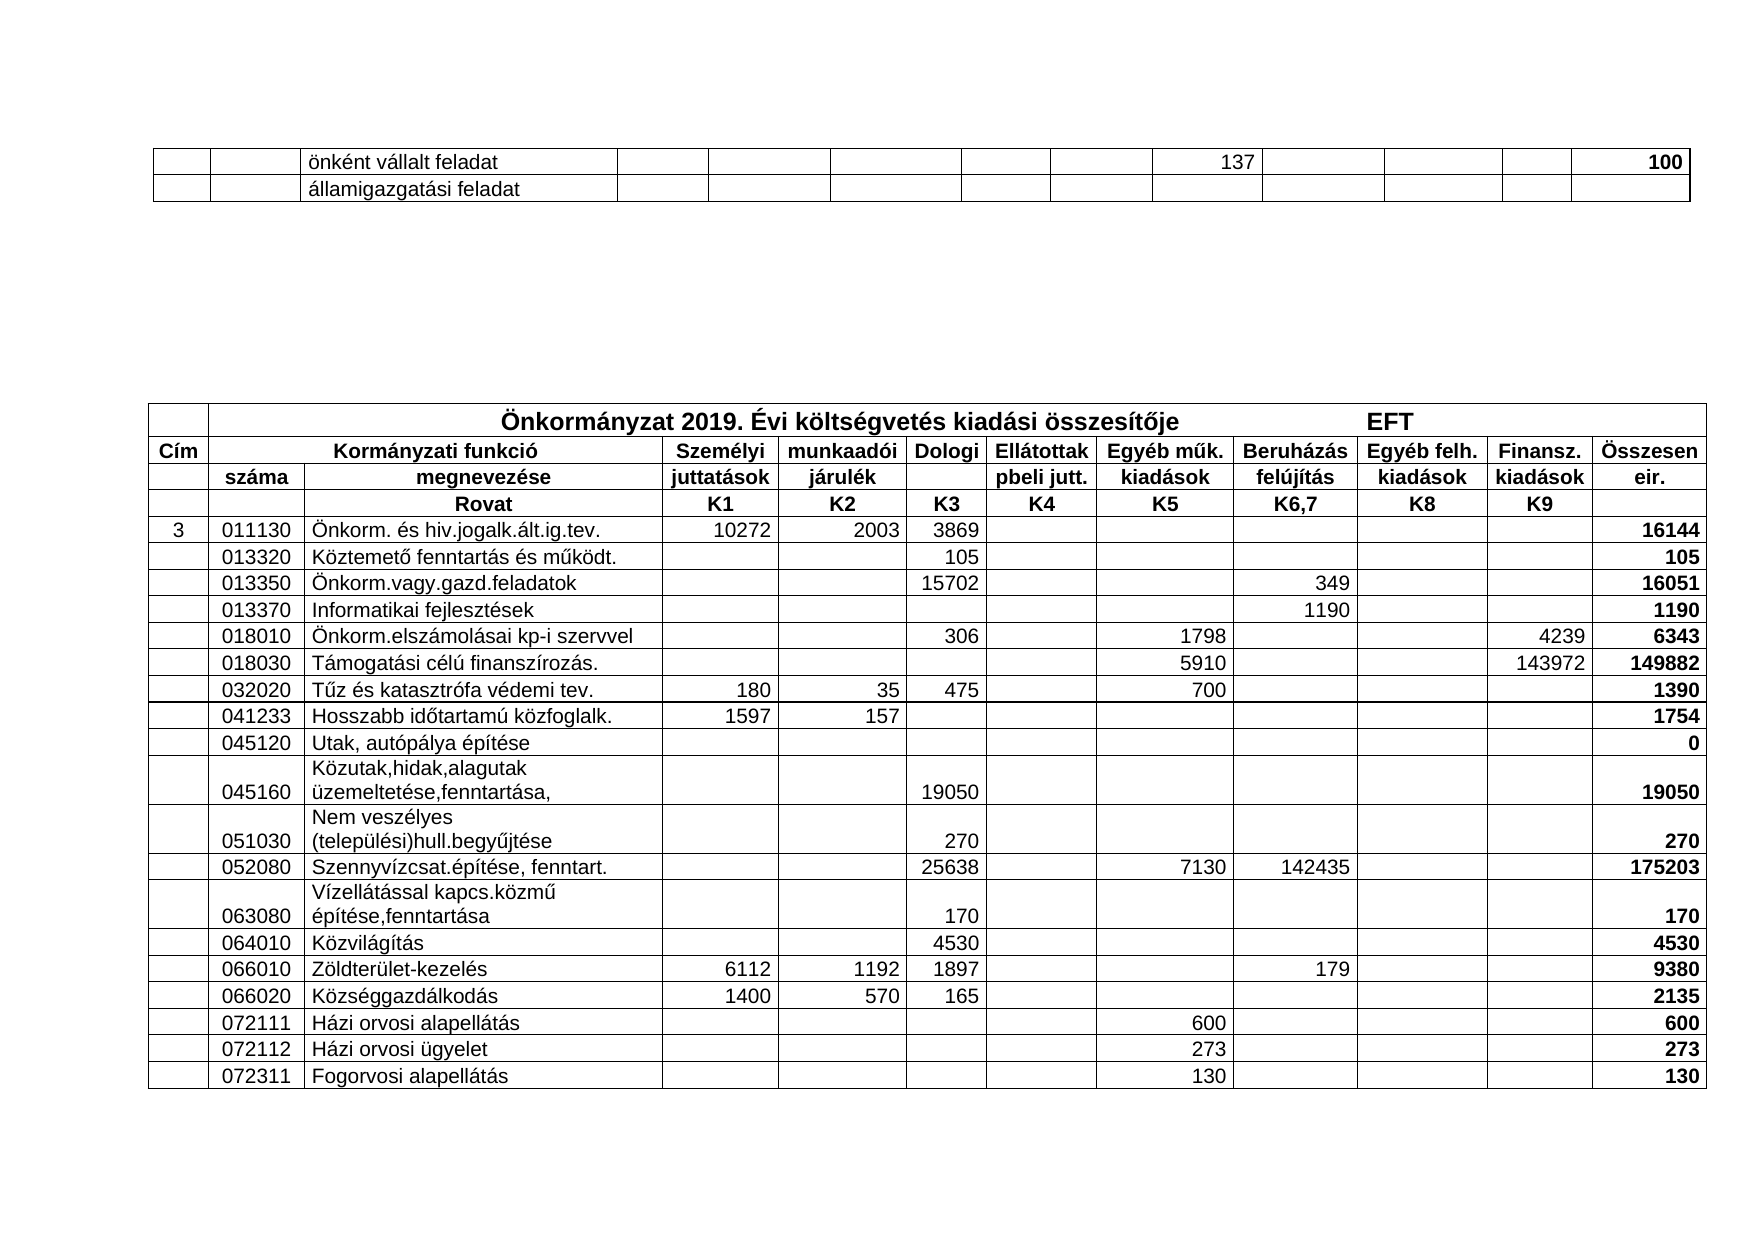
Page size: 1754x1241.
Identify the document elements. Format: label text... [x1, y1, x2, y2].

table_cell [1234, 805, 1357, 852]
table_cell [779, 1009, 906, 1034]
table_cell 700 [1097, 676, 1233, 701]
table_cell [1488, 756, 1592, 803]
table_cell [987, 1035, 1096, 1061]
table_cell K3 [907, 490, 986, 516]
table_cell [1488, 570, 1592, 595]
table_cell 072311 [209, 1062, 304, 1087]
table_cell [1153, 175, 1262, 201]
table_cell [149, 956, 208, 981]
table_cell 16144 [1593, 517, 1706, 542]
table_cell Hosszabb időtartamú közfoglalk. [305, 703, 662, 728]
table_cell kiadások [1097, 464, 1233, 489]
table_cell [211, 175, 300, 201]
table_cell 170 [907, 880, 986, 928]
table_cell 142435 [1234, 854, 1357, 879]
table_cell [149, 623, 208, 648]
table_cell [149, 729, 208, 754]
table_cell Személyi [663, 437, 778, 462]
table_cell [779, 880, 906, 928]
table_cell [709, 175, 830, 201]
table_cell 270 [1593, 805, 1706, 852]
table_cell Egyéb műk. [1097, 437, 1233, 462]
table_cell [987, 570, 1096, 595]
table_cell [1234, 703, 1357, 728]
table_cell 1192 [779, 956, 906, 981]
table_cell 19050 [907, 756, 986, 803]
table_cell Tűz és katasztrófa védemi tev. [305, 676, 662, 701]
table_cell [779, 649, 906, 675]
table_cell 045120 [209, 729, 304, 754]
table_cell [907, 596, 986, 622]
table_cell Kormányzati funkció [209, 437, 662, 462]
table_cell [779, 570, 906, 595]
table_cell [1358, 623, 1487, 648]
table_cell [1488, 1062, 1592, 1087]
table_cell 9380 [1593, 956, 1706, 981]
table_cell 105 [907, 543, 986, 569]
table_cell [149, 1035, 208, 1061]
table_cell [1358, 1009, 1487, 1034]
table_cell 064010 [209, 929, 304, 954]
table_cell 179 [1234, 956, 1357, 981]
table_cell [1097, 956, 1233, 981]
table_header Önkormányzat 2019. Évi költségvetés kiadási összesítője EFT [209, 404, 1706, 436]
table_cell [1234, 623, 1357, 648]
table_cell 066010 [209, 956, 304, 981]
table_cell [663, 854, 778, 879]
table_cell [779, 756, 906, 803]
table_cell 7130 [1097, 854, 1233, 879]
table_cell kiadások [1358, 464, 1487, 489]
table_cell [987, 703, 1096, 728]
table_cell [907, 649, 986, 675]
table_cell [779, 929, 906, 954]
table_cell [663, 805, 778, 852]
table_cell kiadások [1488, 464, 1592, 489]
table_cell [987, 517, 1096, 542]
table_cell [1488, 596, 1592, 622]
table_cell [1488, 729, 1592, 754]
table_cell Vízellátással kapcs.közmű építése,fenntartása [305, 880, 662, 928]
table_cell [1358, 756, 1487, 803]
table_cell [907, 464, 986, 489]
table_cell 10272 [663, 517, 778, 542]
table_cell [1488, 929, 1592, 954]
table_cell [987, 676, 1096, 701]
table_cell Közutak,hidak,alagutak üzemeltetése,fenntartása, [305, 756, 662, 803]
table_cell [663, 929, 778, 954]
table_cell [987, 929, 1096, 954]
table_cell [1358, 676, 1487, 701]
table_cell [779, 623, 906, 648]
table_cell [907, 1009, 986, 1034]
table_cell 018030 [209, 649, 304, 675]
table_cell [779, 1035, 906, 1061]
table_cell [1385, 149, 1502, 174]
table_cell 4530 [907, 929, 986, 954]
table_cell 273 [1593, 1035, 1706, 1061]
table_cell [779, 1062, 906, 1087]
table_cell [663, 729, 778, 754]
table_cell pbeli jutt. [987, 464, 1096, 489]
table_cell [1234, 756, 1357, 803]
table_cell [663, 649, 778, 675]
table_cell [987, 805, 1096, 852]
table_cell 180 [663, 676, 778, 701]
table_cell 013350 [209, 570, 304, 595]
table_cell [1097, 929, 1233, 954]
table_cell [1488, 880, 1592, 928]
table_cell 5910 [1097, 649, 1233, 675]
table_cell Zöldterület-kezelés [305, 956, 662, 981]
table_cell [831, 149, 961, 174]
table_cell 4530 [1593, 929, 1706, 954]
table_cell [987, 854, 1096, 879]
table_cell [1097, 517, 1233, 542]
table_cell 1754 [1593, 703, 1706, 728]
table_cell 1798 [1097, 623, 1233, 648]
table_cell 072112 [209, 1035, 304, 1061]
table_cell [1234, 676, 1357, 701]
table_cell [1503, 149, 1571, 174]
table_cell [1358, 1062, 1487, 1087]
table_cell felújítás [1234, 464, 1357, 489]
table_cell 066020 [209, 982, 304, 1008]
table_cell [149, 1009, 208, 1034]
table_cell 072111 [209, 1009, 304, 1034]
table_cell 018010 [209, 623, 304, 648]
table_cell [1263, 149, 1384, 174]
table_cell [987, 1009, 1096, 1034]
table_cell 105 [1593, 543, 1706, 569]
table_cell [1097, 703, 1233, 728]
table_cell 013370 [209, 596, 304, 622]
table_cell 013320 [209, 543, 304, 569]
table_cell [1234, 729, 1357, 754]
table_cell [987, 880, 1096, 928]
table_cell [149, 676, 208, 701]
table_cell [779, 596, 906, 622]
table_cell 19050 [1593, 756, 1706, 803]
table_cell [1488, 543, 1592, 569]
table_cell [1358, 543, 1487, 569]
table_cell K5 [1097, 490, 1233, 516]
table_cell 0 [1593, 729, 1706, 754]
table_cell [1234, 517, 1357, 542]
table_cell Önkorm.vagy.gazd.feladatok [305, 570, 662, 595]
table_cell 143972 [1488, 649, 1592, 675]
table_cell 306 [907, 623, 986, 648]
table_cell Finansz. [1488, 437, 1592, 462]
table_cell [149, 649, 208, 675]
table_cell [779, 854, 906, 879]
table_cell 041233 [209, 703, 304, 728]
table_cell [211, 149, 300, 174]
table_cell [1051, 149, 1152, 174]
table_cell [1488, 703, 1592, 728]
table_cell 032020 [209, 676, 304, 701]
table_cell [779, 805, 906, 852]
table_cell [663, 570, 778, 595]
table_cell 600 [1097, 1009, 1233, 1034]
table_cell [1358, 929, 1487, 954]
table_cell 35 [779, 676, 906, 701]
table_cell [907, 729, 986, 754]
table_cell Informatikai fejlesztések [305, 596, 662, 622]
table_cell [1097, 756, 1233, 803]
table_cell 270 [907, 805, 986, 852]
table_cell [154, 175, 210, 201]
table_cell [1358, 596, 1487, 622]
table_cell [709, 149, 830, 174]
table_cell 063080 [209, 880, 304, 928]
table_cell Dologi [907, 437, 986, 462]
table_cell [1358, 1035, 1487, 1061]
table_cell 3 [149, 517, 208, 542]
table_cell [987, 623, 1096, 648]
table_cell 475 [907, 676, 986, 701]
table_cell [1358, 517, 1487, 542]
table_cell K6,7 [1234, 490, 1357, 516]
table_cell munkaadói [779, 437, 906, 462]
table_cell [149, 703, 208, 728]
table_cell [1488, 517, 1592, 542]
table_cell Önkorm.elszámolásai kp-i szervvel [305, 623, 662, 648]
table_cell Köztemető fenntartás és működt. [305, 543, 662, 569]
table_cell [1385, 175, 1502, 201]
table_cell [987, 956, 1096, 981]
table_cell [618, 149, 708, 174]
table_cell 130 [1593, 1062, 1706, 1087]
table_cell 2003 [779, 517, 906, 542]
table_cell [987, 729, 1096, 754]
table_cell K1 [663, 490, 778, 516]
table_cell [149, 570, 208, 595]
table_cell [1503, 175, 1571, 201]
table_cell 3869 [907, 517, 986, 542]
table_cell [149, 543, 208, 569]
table_cell [1097, 880, 1233, 928]
table_cell [149, 756, 208, 803]
table_cell 165 [907, 982, 986, 1008]
table_cell [149, 805, 208, 852]
table_cell 349 [1234, 570, 1357, 595]
table_cell Cím [149, 437, 208, 462]
table_cell [831, 175, 961, 201]
table_cell [1358, 880, 1487, 928]
table_cell Szennyvízcsat.építése, fenntart. [305, 854, 662, 879]
table_cell [149, 464, 208, 489]
table_cell 157 [779, 703, 906, 728]
table_cell 170 [1593, 880, 1706, 928]
table_cell [962, 149, 1050, 174]
table_cell [663, 623, 778, 648]
table_cell [987, 756, 1096, 803]
table_cell Önkorm. és hiv.jogalk.ált.ig.tev. [305, 517, 662, 542]
table_cell [1358, 854, 1487, 879]
table_cell [149, 982, 208, 1008]
table_cell [663, 756, 778, 803]
table_cell [618, 175, 708, 201]
table_cell [987, 649, 1096, 675]
table_cell [1358, 805, 1487, 852]
table_cell [149, 490, 208, 516]
table_cell [1097, 596, 1233, 622]
table_cell [1234, 649, 1357, 675]
table_cell [663, 596, 778, 622]
table_cell 1390 [1593, 676, 1706, 701]
table_cell [1097, 982, 1233, 1008]
table_header [149, 404, 208, 436]
table_cell Házi orvosi alapellátás [305, 1009, 662, 1034]
table_cell [1488, 1035, 1592, 1061]
table_cell Fogorvosi alapellátás [305, 1062, 662, 1087]
table_cell [1488, 676, 1592, 701]
table_cell [1234, 1062, 1357, 1087]
table_cell 051030 [209, 805, 304, 852]
table_cell [1358, 649, 1487, 675]
table_cell 570 [779, 982, 906, 1008]
table_cell [1488, 956, 1592, 981]
table_cell K4 [987, 490, 1096, 516]
table_cell Rovat [305, 490, 662, 516]
table_cell juttatások [663, 464, 778, 489]
table_cell 100 [1572, 149, 1689, 174]
table_cell [1488, 982, 1592, 1008]
table_cell [1234, 543, 1357, 569]
table_cell 052080 [209, 854, 304, 879]
table_cell 15702 [907, 570, 986, 595]
table_cell [962, 175, 1050, 201]
table_cell [907, 703, 986, 728]
table_cell [1097, 729, 1233, 754]
table_cell [987, 543, 1096, 569]
table_cell Támogatási célú finanszírozás. [305, 649, 662, 675]
table_cell 1597 [663, 703, 778, 728]
table_cell 16051 [1593, 570, 1706, 595]
table_cell Utak, autópálya építése [305, 729, 662, 754]
table_cell [149, 929, 208, 954]
table_cell [1572, 175, 1689, 201]
table_cell önként vállalt feladat [301, 149, 617, 174]
table_cell 045160 [209, 756, 304, 803]
table_cell [663, 1062, 778, 1087]
table_cell 600 [1593, 1009, 1706, 1034]
table_cell [1358, 703, 1487, 728]
table_cell [987, 596, 1096, 622]
table_cell [149, 1062, 208, 1087]
table_cell [1097, 570, 1233, 595]
table_cell száma [209, 464, 304, 489]
table_cell [1234, 1035, 1357, 1061]
table_cell [1234, 880, 1357, 928]
table_cell eir. [1593, 464, 1706, 489]
table_cell [663, 1009, 778, 1034]
table_cell 149882 [1593, 649, 1706, 675]
table_cell [1097, 805, 1233, 852]
table_cell K2 [779, 490, 906, 516]
table_cell [1234, 1009, 1357, 1034]
table_cell 2135 [1593, 982, 1706, 1008]
table_cell [1051, 175, 1152, 201]
table_cell [779, 543, 906, 569]
table_cell Beruházás [1234, 437, 1357, 462]
table_cell [1263, 175, 1384, 201]
table_cell Egyéb felh. [1358, 437, 1487, 462]
table_cell 6112 [663, 956, 778, 981]
table_cell [907, 1062, 986, 1087]
table_cell [1358, 956, 1487, 981]
table_cell [1488, 805, 1592, 852]
table_cell [1488, 1009, 1592, 1034]
table_cell [779, 729, 906, 754]
table_cell 6343 [1593, 623, 1706, 648]
table_cell Közvilágítás [305, 929, 662, 954]
table_cell 4239 [1488, 623, 1592, 648]
table_cell Házi orvosi ügyelet [305, 1035, 662, 1061]
table_cell [1234, 982, 1357, 1008]
table_cell Összesen [1593, 437, 1706, 462]
table_cell 175203 [1593, 854, 1706, 879]
table_cell [1234, 929, 1357, 954]
table_cell 1190 [1593, 596, 1706, 622]
table_cell [149, 596, 208, 622]
table_cell 137 [1153, 149, 1262, 174]
table_cell [1358, 729, 1487, 754]
table_cell [209, 490, 304, 516]
table_cell Nem veszélyes (települési)hull.begyűjtése [305, 805, 662, 852]
table_cell [987, 1062, 1096, 1087]
table_cell [1358, 570, 1487, 595]
table_cell Ellátottak [987, 437, 1096, 462]
table_cell K9 [1488, 490, 1592, 516]
table_cell [663, 880, 778, 928]
table_cell 1400 [663, 982, 778, 1008]
table_cell [987, 982, 1096, 1008]
table_cell K8 [1358, 490, 1487, 516]
table_cell 25638 [907, 854, 986, 879]
table_cell [154, 149, 210, 174]
table_cell 1190 [1234, 596, 1357, 622]
table_cell [1358, 982, 1487, 1008]
table_cell [663, 543, 778, 569]
table_cell [907, 1035, 986, 1061]
table_cell [149, 854, 208, 879]
table_cell 130 [1097, 1062, 1233, 1087]
table_cell [1097, 543, 1233, 569]
table_cell járulék [779, 464, 906, 489]
table_cell 273 [1097, 1035, 1233, 1061]
table_cell megnevezése [305, 464, 662, 489]
table_cell Községgazdálkodás [305, 982, 662, 1008]
table_cell államigazgatási feladat [301, 175, 617, 201]
table_cell [1488, 854, 1592, 879]
table_cell [149, 880, 208, 928]
table_cell [663, 1035, 778, 1061]
table_cell 011130 [209, 517, 304, 542]
table_cell [1593, 490, 1706, 516]
table_cell 1897 [907, 956, 986, 981]
